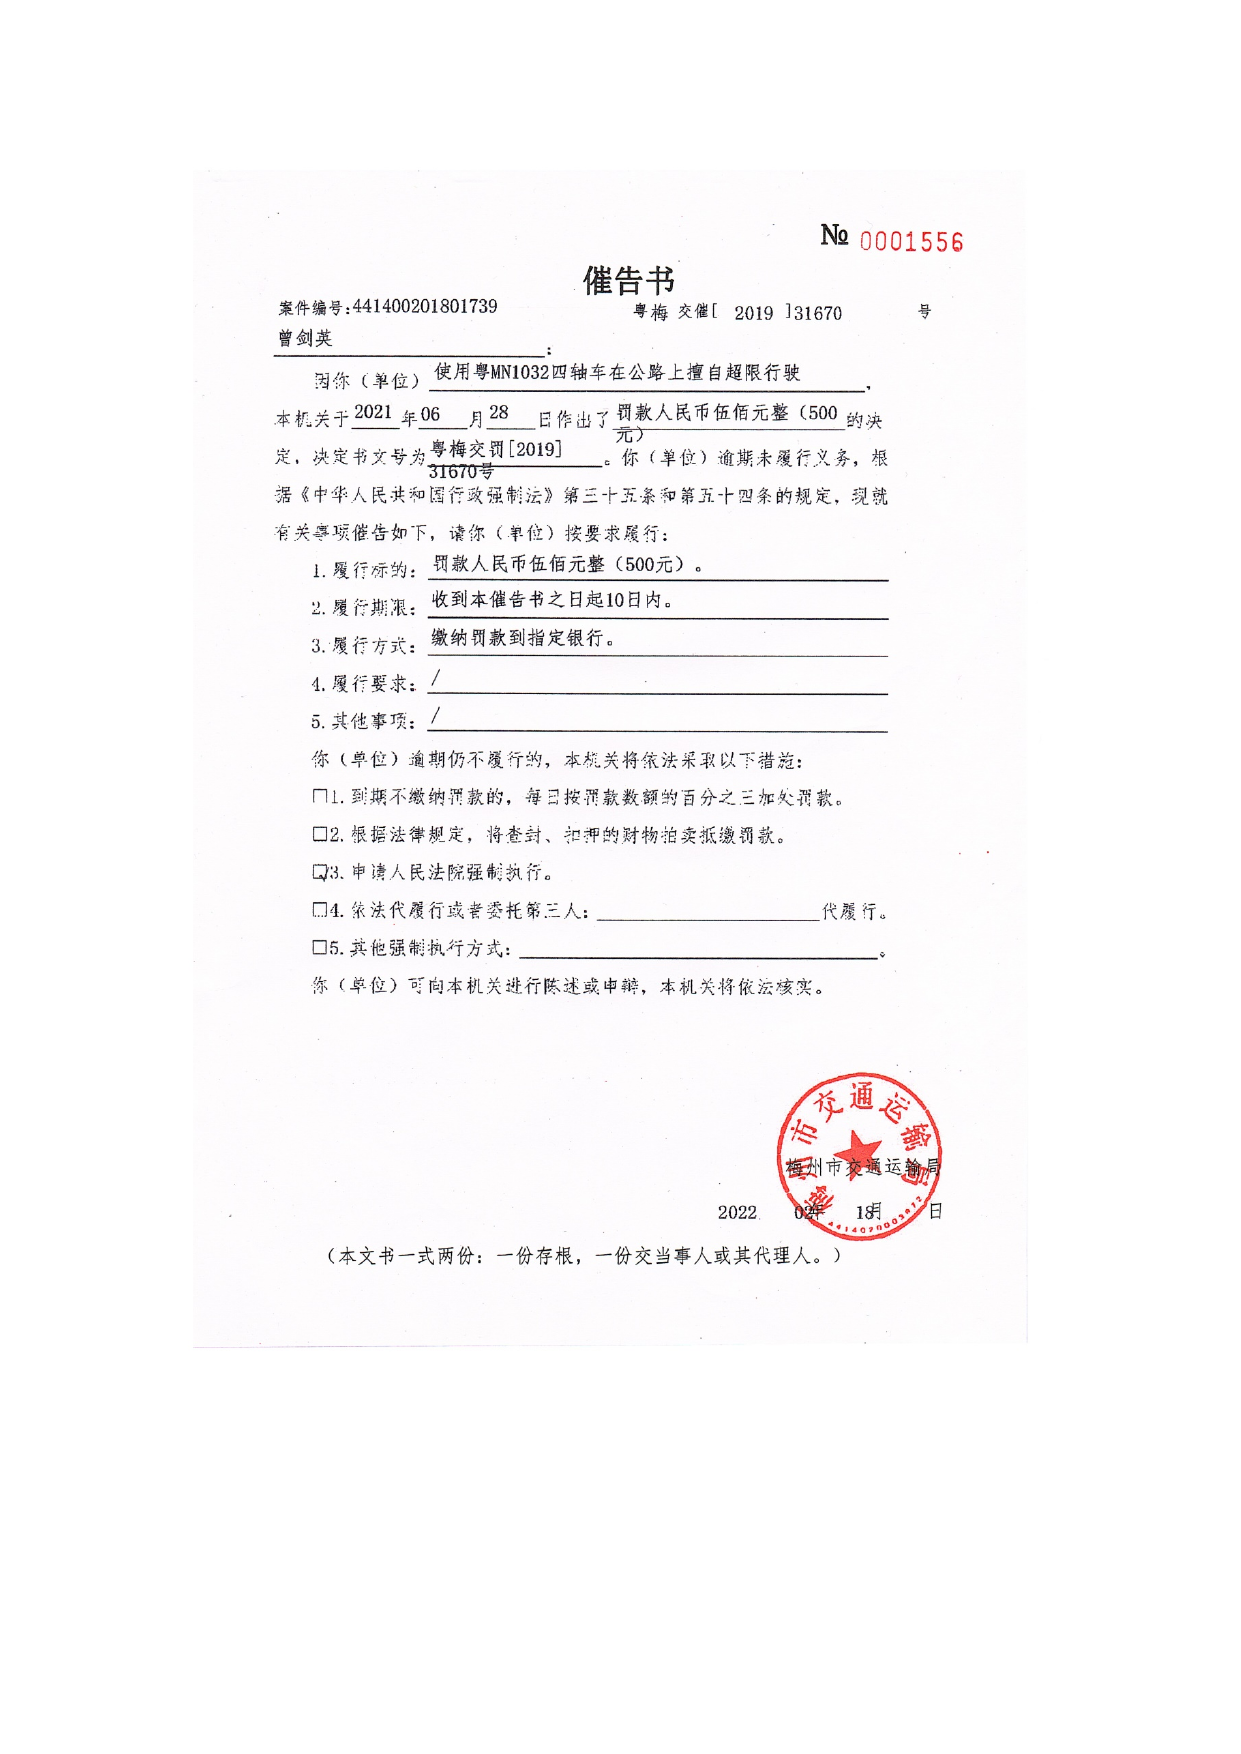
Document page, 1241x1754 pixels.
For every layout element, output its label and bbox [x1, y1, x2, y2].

picture [187, 162, 1053, 1352]
